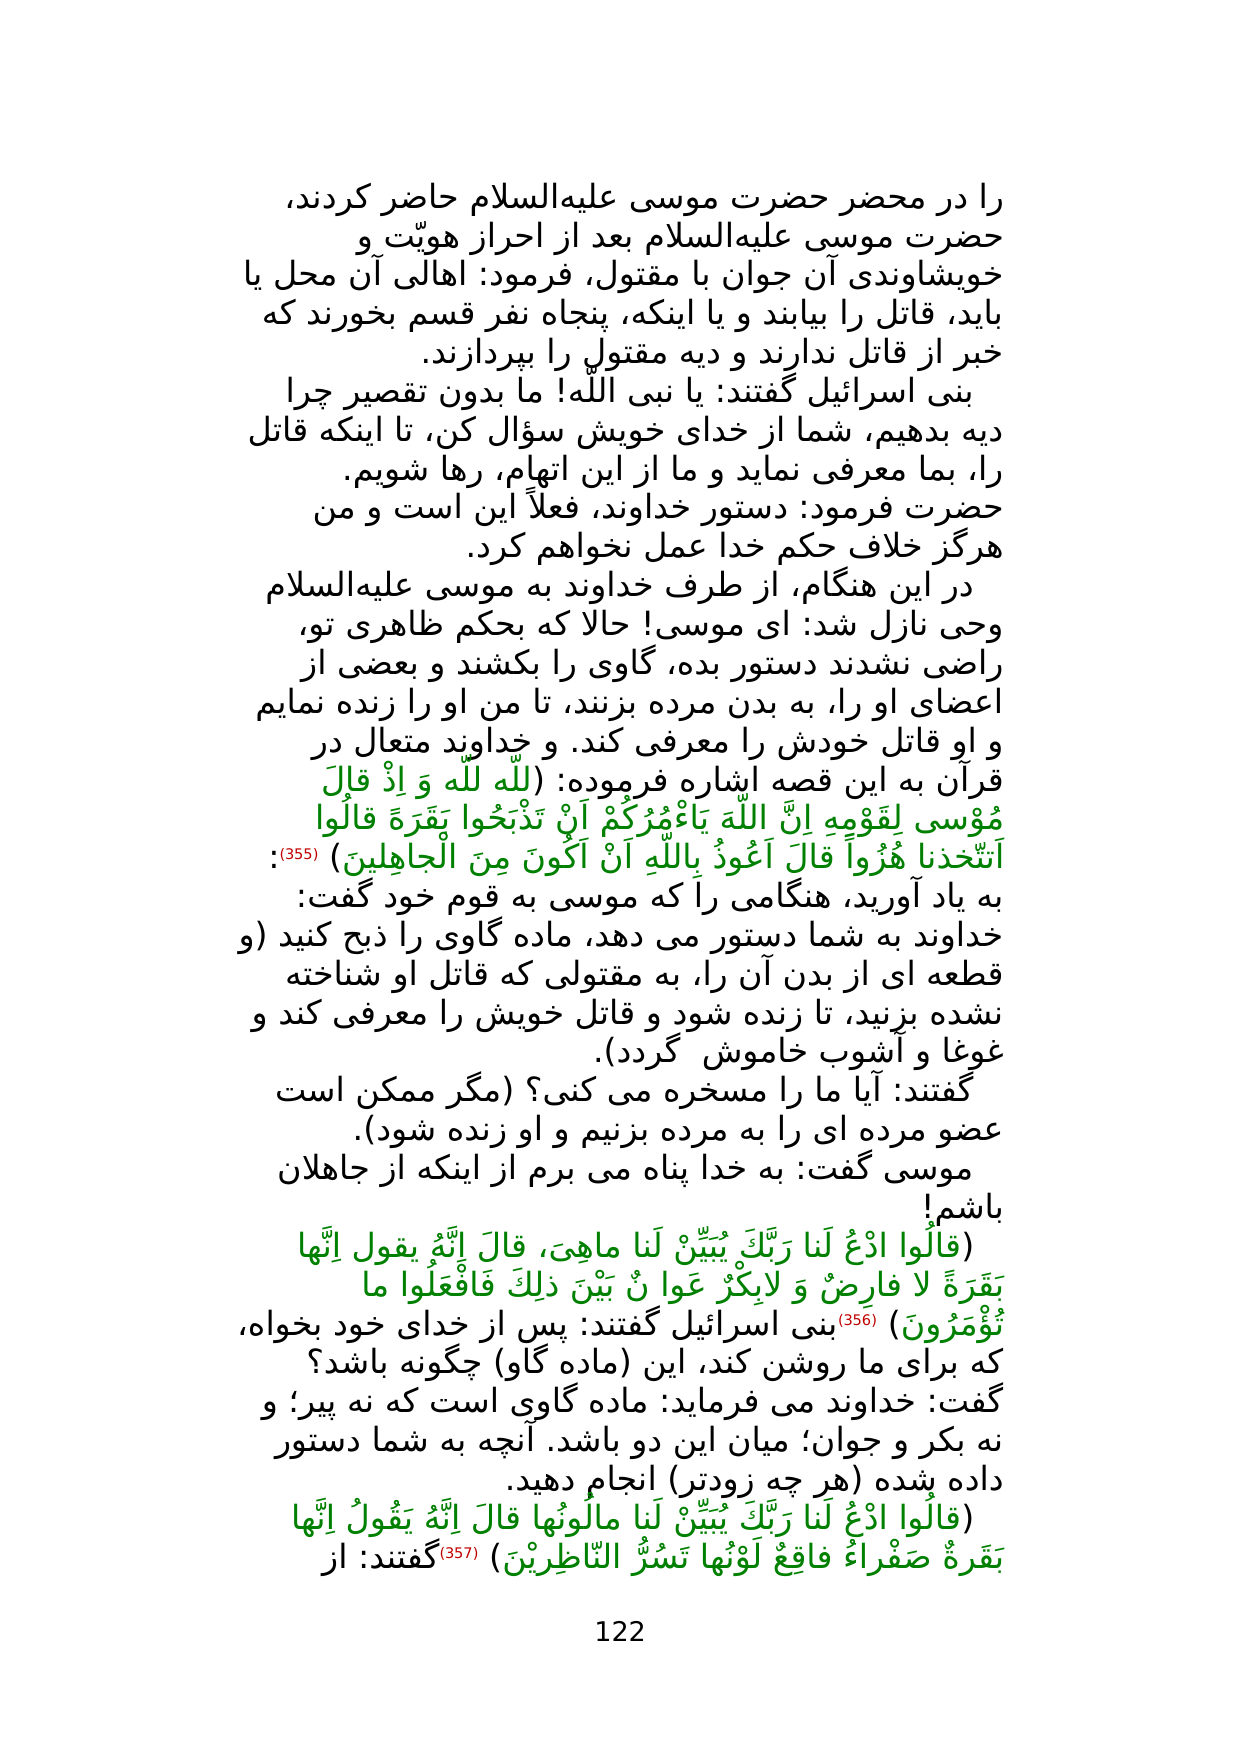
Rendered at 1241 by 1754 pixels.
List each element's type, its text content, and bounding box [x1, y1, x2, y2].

text (قالُوا ادْعُ لَنا رَبَّكَ يُبَيِّنْ لَنا ماهِىَ، قالَ اِنَّهُ يقول اِنَّها بَقَرَةً لا فارِضٌ وَ لابِكْرٌ عَوا نٌ بَيْنَ ذلِكَ فَافْعَلُوا ما تُؤْمَرُونَ) (356)بنى اسرائيل گفتند: پس از خداى خود بخواه، كه براى ما روشن كند، اين (ماده گاو) چگونه باشد؟ گفت: خداوند مى فرمايد: ماده گاوى است كه نه پير؛ و نه بكر و جوان؛ ميان اين دو باشد. آنچه به شما دستور داده شده (هر چه زودتر) انجام دهيد. [236, 1226, 1004, 1498]
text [236, 177, 1004, 371]
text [236, 1498, 1004, 1576]
text در اين هنگام، از طرف خداوند به موسى عليه‌السلام وحى نازل شد: اى موسى! حالا كه بحكم ظاهرى تو، راضى نشدند دستور بده، گاوى را بكشند و بعضى از اعضاى او را، به بدن مرده بزنند، تا من او را زنده نمايم و او قاتل خودش را معرفى كند. و خداوند متعال در قرآن به اين قصه اشاره فرموده: (للّه للّه وَ اِذْ قالَ مُوْسى لِقَوْمِهِ اِنَّ اللّهَ يَاءْمُرُكُمْ اَنْ تَذْبَحُوا بَقَرَهً قالُوا اَتتّخذنا هُزُواً قالَ اَعُوذُ بِاللّهِ اَنْ اَكُونَ مِنَ الْجاهِلينَ) (355): به ياد آوريد، هنگامى را كه موسى به قوم خود گفت: خداوند به شما دستور مى دهد، ماده گاوى را ذبح كنيد (و قطعه اى از بدن آن را، به مقتولى كه قاتل او شناخته نشده بزنيد، تا زنده شود و قاتل خويش را معرفى كند و غوغا و آشوب خاموش ‍ گردد). [236, 566, 1004, 1071]
text موسى گفت: به خدا پناه مى برم از اينكه از جاهلان باشم! [236, 1148, 1004, 1226]
text گفتند: آيا ما را مسخره مى كنى؟ (مگر ممكن است عضو مرده اى را به مرده بزنيم و او زنده شود). [236, 1071, 1004, 1148]
text بنى اسرائيل گفتند: يا نبى اللّه! ما بدون تقصير چرا ديه بدهيم، شما از خداى خويش سؤال كن، تا اينكه قاتل را، بما معرفى نمايد و ما از اين اتهام، رها شويم. حضرت فرمود: دستور خداوند، فعلاً اين است و من هرگز خلاف حكم خدا عمل نخواهم كرد. [236, 371, 1004, 566]
